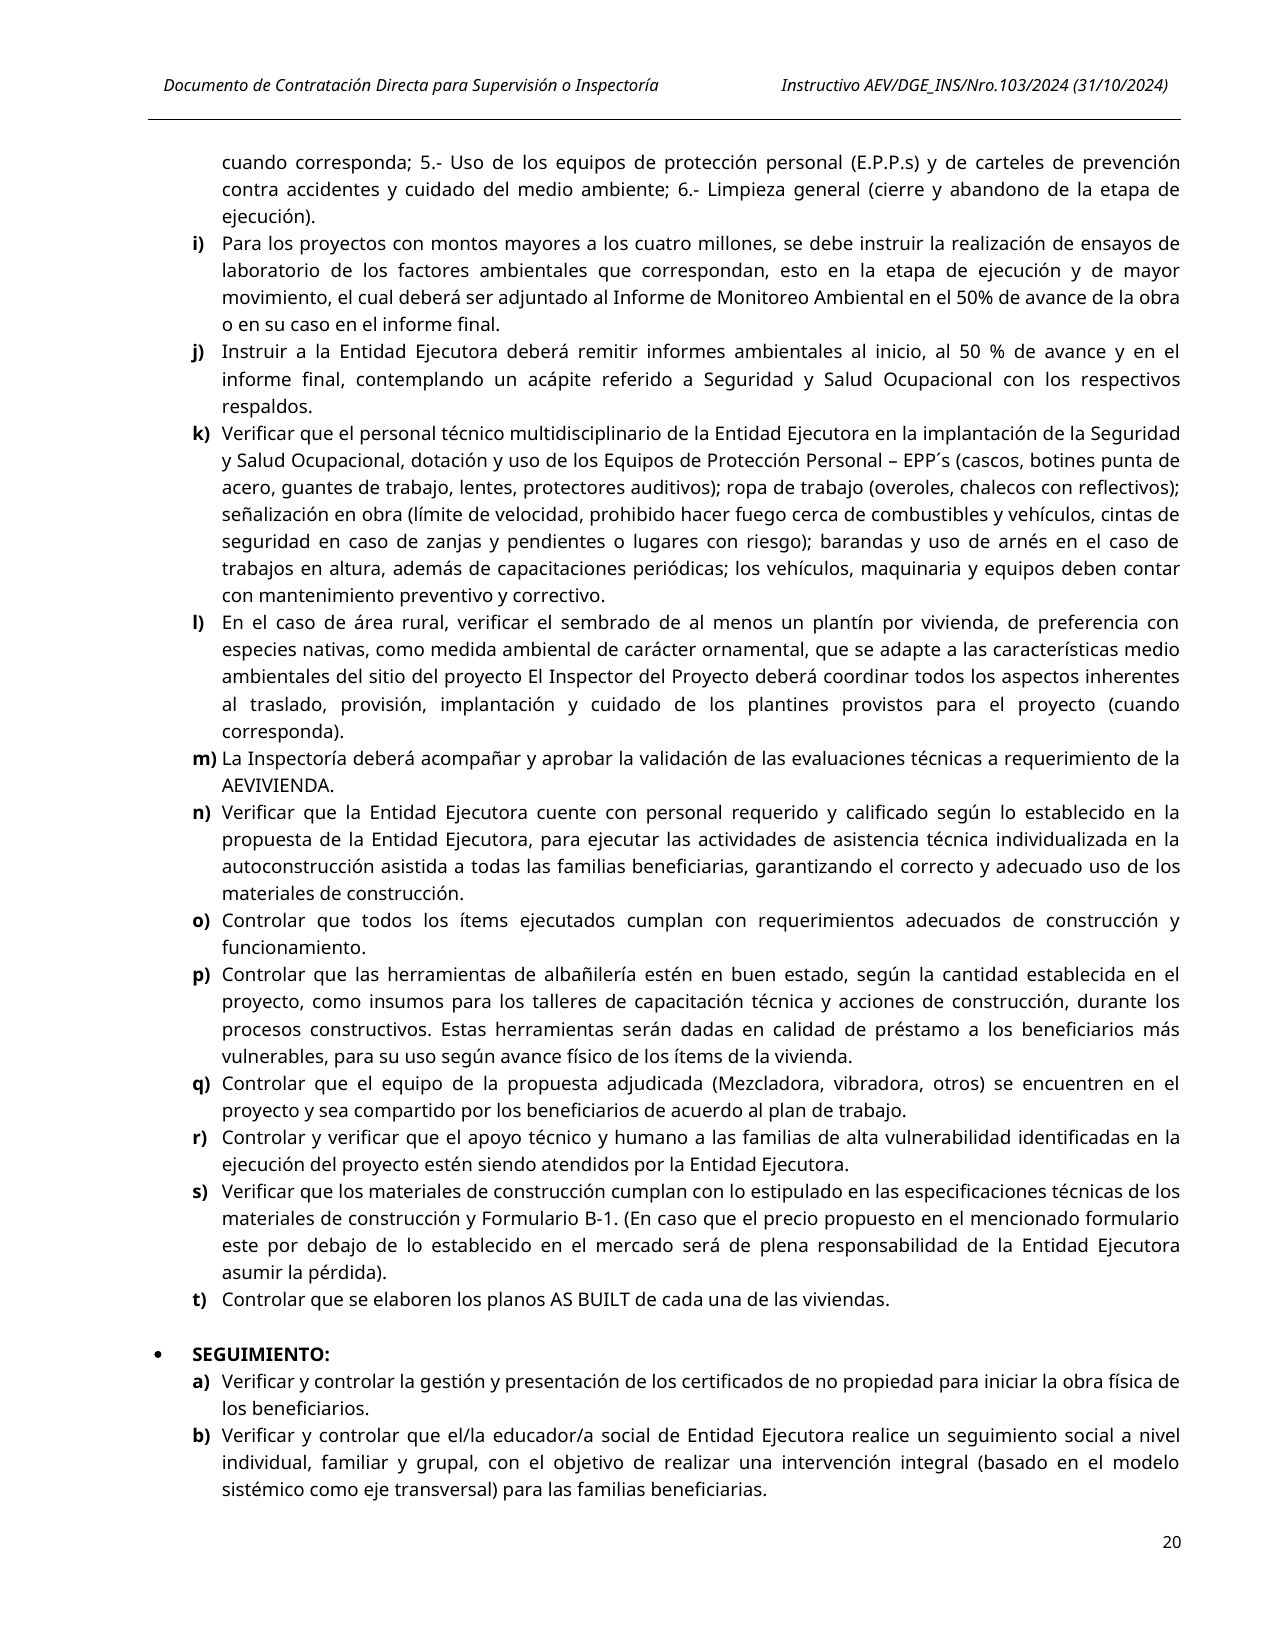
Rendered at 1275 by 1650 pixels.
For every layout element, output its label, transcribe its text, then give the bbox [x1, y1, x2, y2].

list Controlar que se elaboren los planos AS BUILT de cada una de las viviendas. [192, 1285, 1181, 1312]
list Controlar que el equipo de la propuesta adjudicada (Mezcladora, vibradora, otros) se encuentren en el proyecto y sea compartido por los beneficiarios de acuerdo al plan de trabajo. [192, 1068, 1181, 1123]
list Verificar y controlar la gestión y presentación de los certificados de no propiedad para iniciar la obra física de los beneficiarios. [192, 1366, 1181, 1421]
list Controlar que todos los ítems ejecutados cumplan con requerimientos adecuados de construcción y funcionamiento. [192, 906, 1181, 960]
list En el caso de área rural, verificar el sembrado de al menos un plantín por vivienda, de preferencia con especies nativas, como medida ambiental de carácter ornamental, que se adapte a las características medio ambientales del sitio del proyecto El Inspector del Proyecto deberá coordinar todos los aspectos inherentes al traslado, provisión, implantación y cuidado de los plantines provistos para el proyecto (cuando corresponda). [192, 608, 1181, 743]
list La Inspectoría deberá acompañar y aprobar la validación de las evaluaciones técnicas a requerimiento de la AEVIVIENDA. [192, 743, 1181, 798]
list Para los proyectos con montos mayores a los cuatro millones, se debe instruir la realización de ensayos de laboratorio de los factores ambientales que correspondan, esto en la etapa de ejecución y de mayor movimiento, el cual deberá ser adjuntado al Informe de Monitoreo Ambiental en el 50% de avance de la obra o en su caso en el informe final. [192, 229, 1181, 337]
list SEGUIMIENTO: [154, 1339, 1181, 1366]
list Controlar y verificar que el apoyo técnico y humano a las familias de alta vulnerabilidad identificadas en la ejecución del proyecto estén siendo atendidos por la Entidad Ejecutora. [192, 1123, 1181, 1177]
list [192, 148, 1181, 229]
list Verificar y controlar que el/la educador/a social de Entidad Ejecutora realice un seguimiento social a nivel individual, familiar y grupal, con el objetivo de realizar una intervención integral (basado en el modelo sistémico como eje transversal) para las familias beneficiarias. [192, 1421, 1181, 1502]
list Verificar que la Entidad Ejecutora cuente con personal requerido y calificado según lo establecido en la propuesta de la Entidad Ejecutora, para ejecutar las actividades de asistencia técnica individualizada en la autoconstrucción asistida a todas las familias beneficiarias, garantizando el correcto y adecuado uso de los materiales de construcción. [192, 798, 1181, 906]
list Instruir a la Entidad Ejecutora deberá remitir informes ambientales al inicio, al 50 % de avance y en el informe final, contemplando un acápite referido a Seguridad y Salud Ocupacional con los respectivos respaldos. [192, 337, 1181, 418]
list Verificar que los materiales de construcción cumplan con lo estipulado en las especificaciones técnicas de los materiales de construcción y Formulario B-1. (En caso que el precio propuesto en el mencionado formulario este por debajo de lo establecido en el mercado será de plena responsabilidad de la Entidad Ejecutora asumir la pérdida). [192, 1177, 1181, 1285]
list Controlar que las herramientas de albañilería estén en buen estado, según la cantidad establecida en el proyecto, como insumos para los talleres de capacitación técnica y acciones de construcción, durante los procesos constructivos. Estas herramientas serán dadas en calidad de préstamo a los beneficiarios más vulnerables, para su uso según avance físico de los ítems de la vivienda. [192, 960, 1181, 1068]
list Verificar que el personal técnico multidisciplinario de la Entidad Ejecutora en la implantación de la Seguridad y Salud Ocupacional, dotación y uso de los Equipos de Protección Personal – EPP´s (cascos, botines punta de acero, guantes de trabajo, lentes, protectores auditivos); ropa de trabajo (overoles, chalecos con reflectivos); señalización en obra (límite de velocidad, prohibido hacer fuego cerca de combustibles y vehículos, cintas de seguridad en caso de zanjas y pendientes o lugares con riesgo); barandas y uso de arnés en el caso de trabajos en altura, además de capacitaciones periódicas; los vehículos, maquinaria y equipos deben contar con mantenimiento preventivo y correctivo. [192, 418, 1181, 608]
